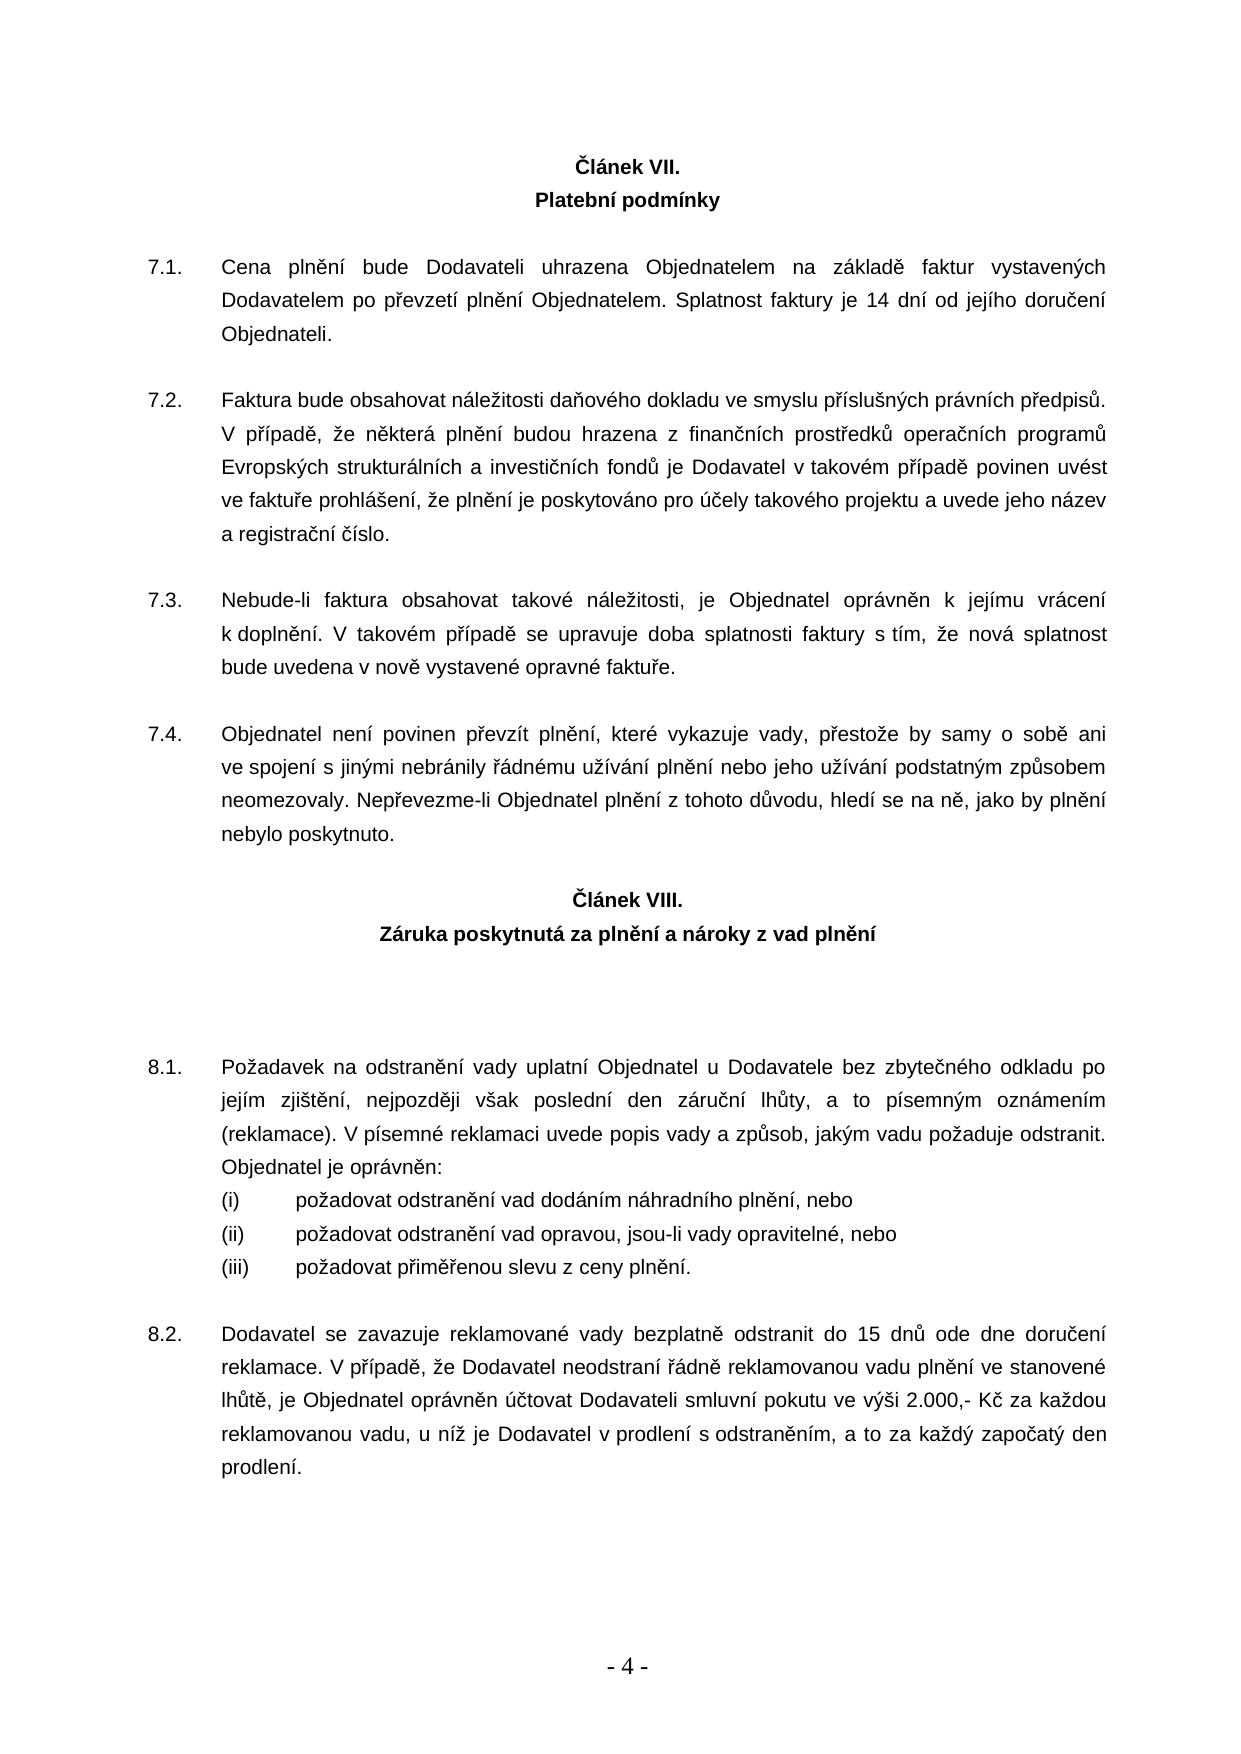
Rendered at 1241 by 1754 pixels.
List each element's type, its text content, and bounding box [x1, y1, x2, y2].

text (iii) požadovat přiměřenou slevu z ceny plnění. [221, 1248, 1107, 1281]
text 8.2. Dodavatel se zavazuje reklamované vady bezplatně odstranit do 15 dnů ode dne doručení reklamace. V případě, že Dodavatel neodstraní řádně reklamovanou vadu plnění ve stanovené lhůtě, je Objednatel oprávněn účtovat Dodavateli smluvní pokutu ve výši 2.000,- Kč za každou reklamovanou vadu, u níž je Dodavatel v prodlení s odstraněním, a to za každý započatý den prodlení. [148, 1314, 1107, 1481]
text 7.1. Cena plnění bude Dodavateli uhrazena Objednatelem na základě faktur vystavených Dodavatelem po převzetí plnění Objednatelem. Splatnost faktury je 14 dní od jejího doručení Objednateli. [148, 248, 1107, 348]
text 8.1. Požadavek na odstranění vady uplatní Objednatel u Dodavatele bez zbytečného odkladu po jejím zjištění, nejpozději však poslední den záruční lhůty, a to písemným oznámením (reklamace). V písemné reklamaci uvede popis vady a způsob, jakým vadu požaduje odstranit. Objednatel je oprávněn: [148, 1048, 1107, 1181]
text 7.2. Faktura bude obsahovat náležitosti daňového dokladu ve smyslu příslušných právních předpisů. V případě, že některá plnění budou hrazena z finančních prostředků operačních programů Evropských strukturálních a investičních fondů je Dodavatel v takovém případě povinen uvést ve faktuře prohlášení, že plnění je poskytováno pro účely takového projektu a uvede jeho název a registrační číslo. [148, 381, 1107, 548]
text Platební podmínky [148, 181, 1107, 214]
text Článek VII. [148, 148, 1107, 181]
text 7.3. Nebude-li faktura obsahovat takové náležitosti, je Objednatel oprávněn k jejímu vrácení k doplnění. V takovém případě se upravuje doba splatnosti faktury s tím, že nová splatnost bude uvedena v nově vystavené opravné faktuře. [148, 581, 1107, 681]
text (ii) požadovat odstranění vad opravou, jsou-li vady opravitelné, nebo [221, 1214, 1107, 1248]
text Záruka poskytnutá za plnění a nároky z vad plnění [148, 914, 1107, 948]
text 7.4. Objednatel není povinen převzít plnění, které vykazuje vady, přestože by samy o sobě ani ve spojení s jinými nebránily řádnému užívání plnění nebo jeho užívání podstatným způsobem neomezovaly. Nepřevezme-li Objednatel plnění z tohoto důvodu, hledí se na ně, jako by plnění nebylo poskytnuto. [148, 714, 1107, 848]
text Článek VIII. [148, 881, 1107, 914]
text (i) požadovat odstranění vad dodáním náhradního plnění, nebo [221, 1181, 1107, 1214]
